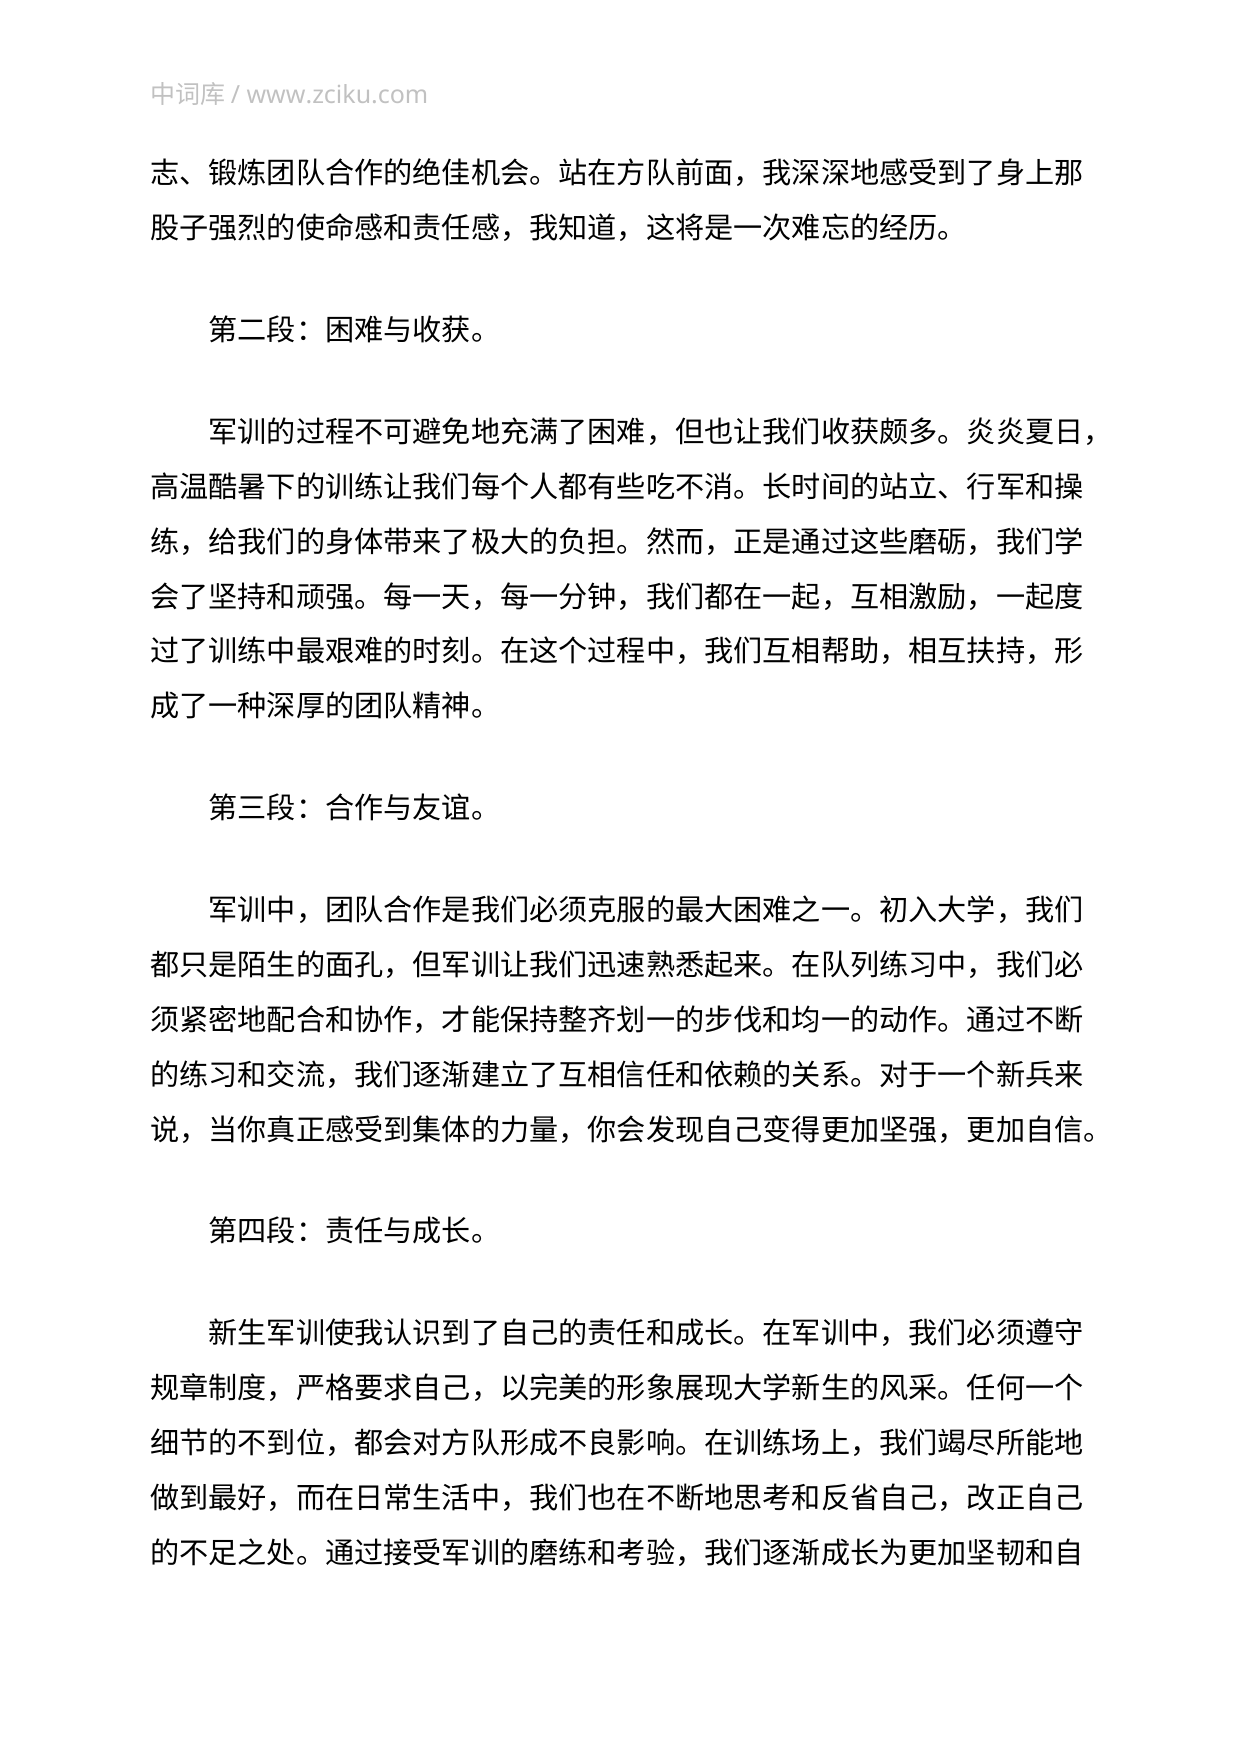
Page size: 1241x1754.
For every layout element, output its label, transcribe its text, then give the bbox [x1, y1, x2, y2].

text 第二段：困难与收获。 [150, 307, 1090, 349]
text 第三段：合作与友谊。 [150, 785, 1090, 827]
text 军训中，团队合作是我们必须克服的最大困难之一。初入大学，我们都只是陌生的面孔，但军训让我们迅速熟悉起来。在队列练习中，我们必须紧密地配合和协作，才能保持整齐划一的步伐和均一的动作。通过不断的练习和交流，我们逐渐建立了互相信任和依赖的关系。对于一个新兵来说，当你真正感受到集体的力量，你会发现自己变得更加坚强，更加自信。 [150, 886, 1090, 1148]
text 第四段：责任与成长。 [150, 1208, 1090, 1250]
text 军训的过程不可避免地充满了困难，但也让我们收获颇多。炎炎夏日，高温酷暑下的训练让我们每个人都有些吃不消。长时间的站立、行军和操练，给我们的身体带来了极大的负担。然而，正是通过这些磨砺，我们学会了坚持和顽强。每一天，每一分钟，我们都在一起，互相激励，一起度过了训练中最艰难的时刻。在这个过程中，我们互相帮助，相互扶持，形成了一种深厚的团队精神。 [150, 408, 1090, 725]
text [150, 150, 1090, 247]
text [150, 1309, 1090, 1571]
